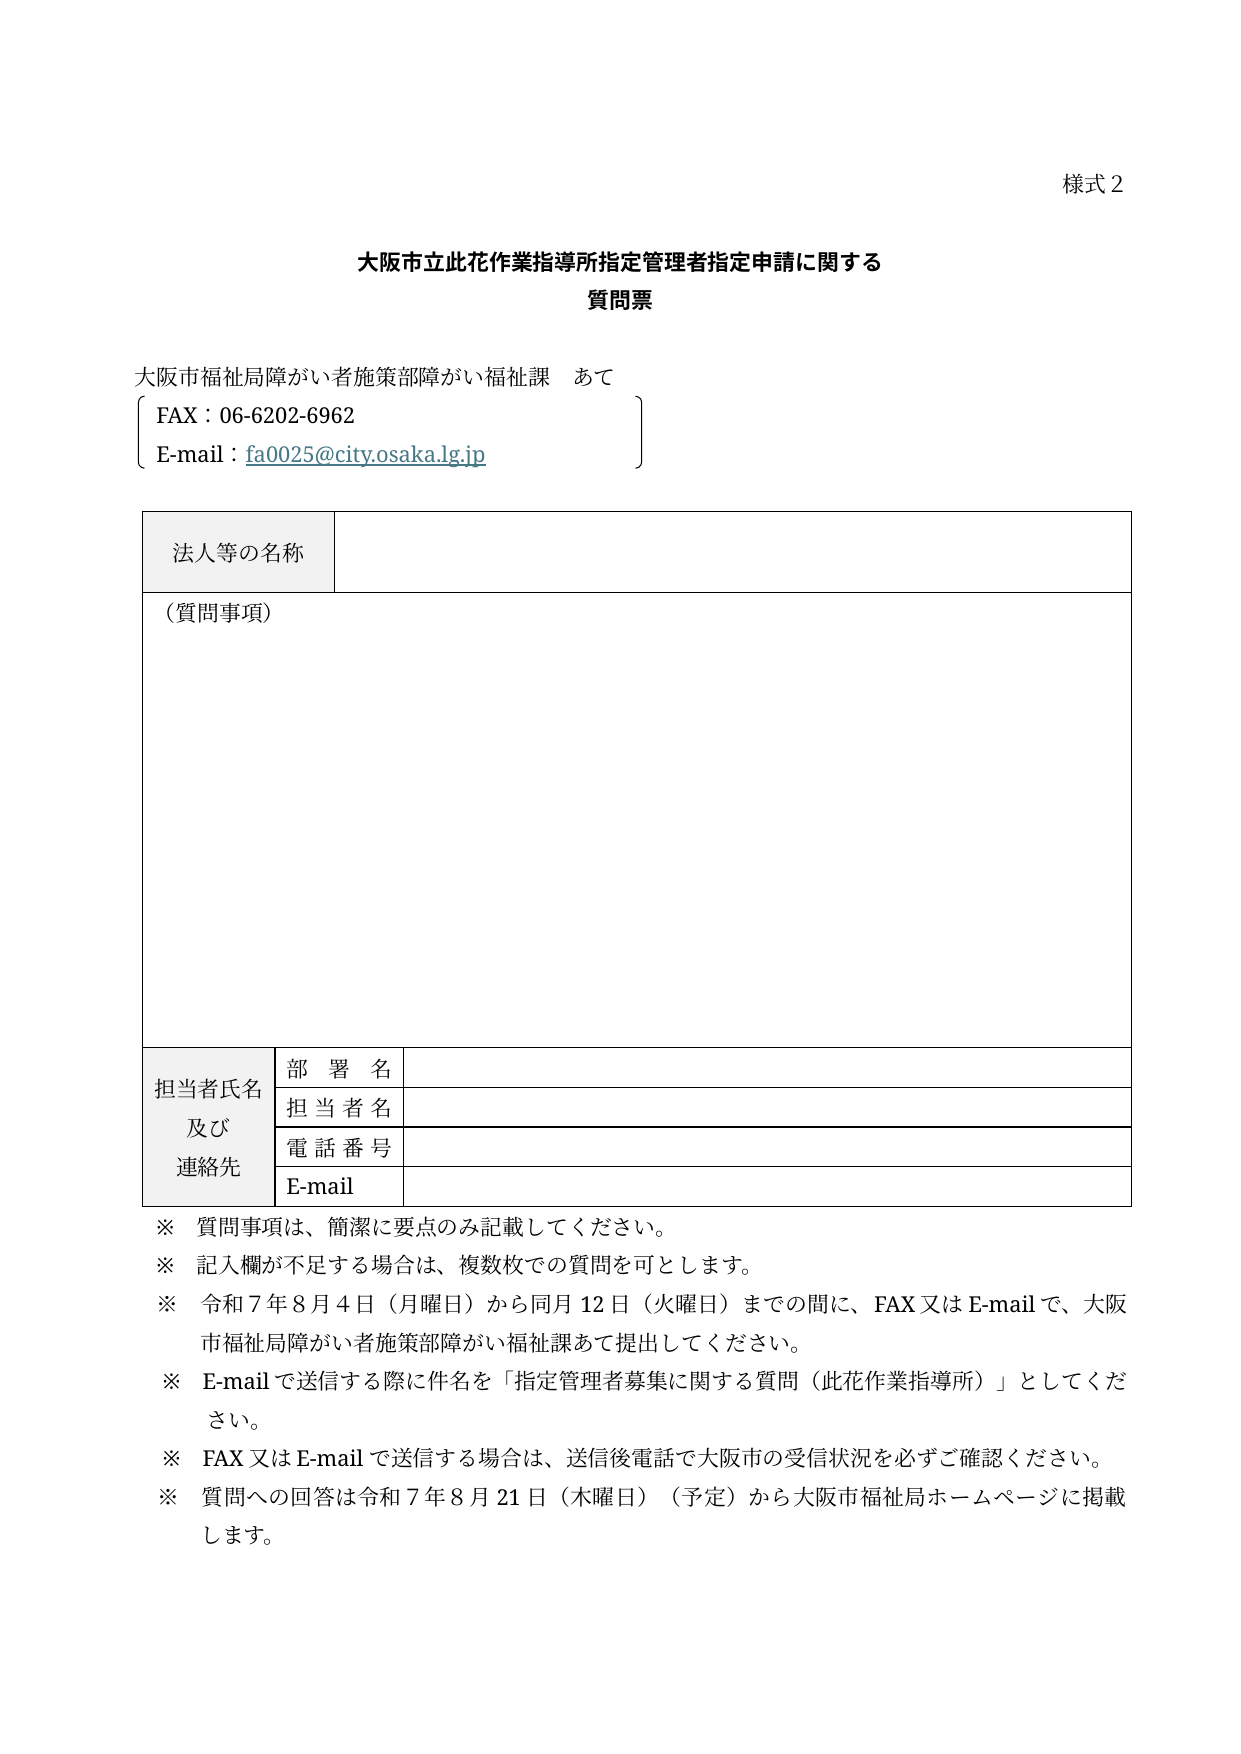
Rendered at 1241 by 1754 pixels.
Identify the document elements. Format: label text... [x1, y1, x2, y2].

text ※ 質問への回答は令和７年８月21日（木曜日）（予定）から大阪市福祉局ホームページに掲載します。 [112, 1476, 1128, 1553]
table_cell 電話番号 [276, 1128, 403, 1166]
text FAX：06-6202-6962 [637, 395, 1128, 434]
table_cell 部署名 [276, 1048, 403, 1087]
text 大阪市福祉局障がい者施策部障がい福祉課 あて [112, 357, 1128, 395]
table_cell [404, 1048, 1131, 1087]
text E-mail：fa0025@city.osaka.lg.jp [112, 434, 1128, 472]
text 様式２ [112, 164, 1128, 202]
text 大阪市立此花作業指導所指定管理者指定申請に関する [112, 241, 1128, 279]
table_cell 担当者氏名 及び 連絡先 [143, 1048, 274, 1206]
text ※ 質問事項は、簡潔に要点のみ記載してください。 [112, 1207, 1128, 1245]
table_header [335, 512, 1131, 592]
text FAX：06-6202-6962 [139, 395, 641, 434]
text ※ 令和７年８月４日（月曜日）から同月12日（火曜日）までの間に、FAX又はE-mailで、大阪市福祉局障がい者施策部障がい福祉課あて提出してください。 [112, 1284, 1128, 1361]
table_header 法人等の名称 [143, 512, 334, 592]
text ※ FAX又はE-mail で送信する場合は、送信後電話で大阪市の受信状況を必ずご確認ください。 [162, 1438, 1128, 1476]
table_cell （質問事項） [143, 593, 1131, 1047]
text 質問票 [112, 279, 1128, 318]
text ※ 記入欄が不足する場合は、複数枚での質問を可とします。 [112, 1245, 1128, 1284]
table_cell [404, 1088, 1131, 1126]
table_cell [404, 1128, 1131, 1166]
table_cell E-mail [276, 1167, 403, 1206]
table_cell 担当者名 [276, 1088, 403, 1126]
text ※ E-mailで送信する際に件名を「指定管理者募集に関する質問（此花作業指導所）」としてください。 [162, 1361, 1128, 1438]
text FAX：06-6202-6962 [112, 395, 143, 434]
table_cell [404, 1167, 1131, 1206]
